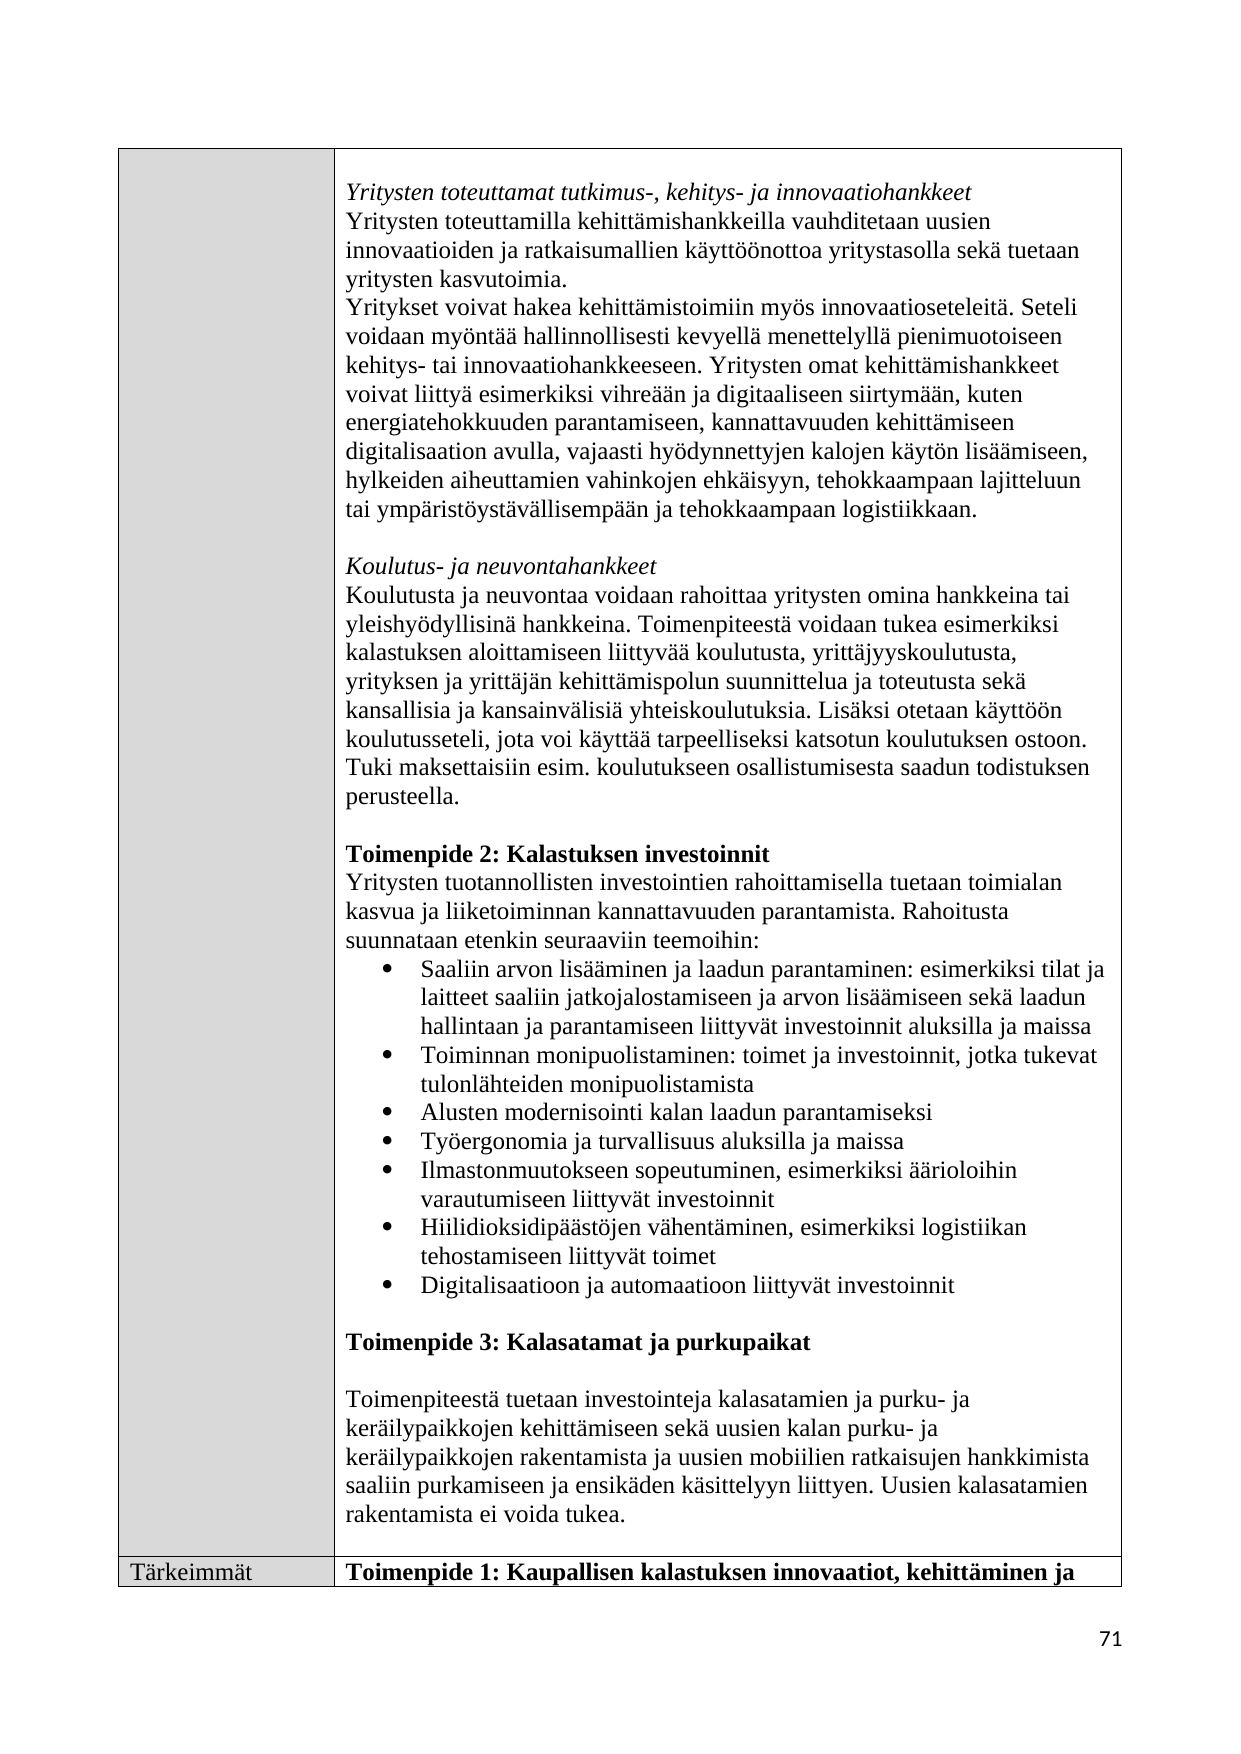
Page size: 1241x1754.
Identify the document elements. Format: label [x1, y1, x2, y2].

table_header [335, 149, 1121, 1556]
table_cell [119, 1557, 334, 1586]
table_header [119, 149, 334, 1556]
table_cell [335, 1557, 1121, 1586]
